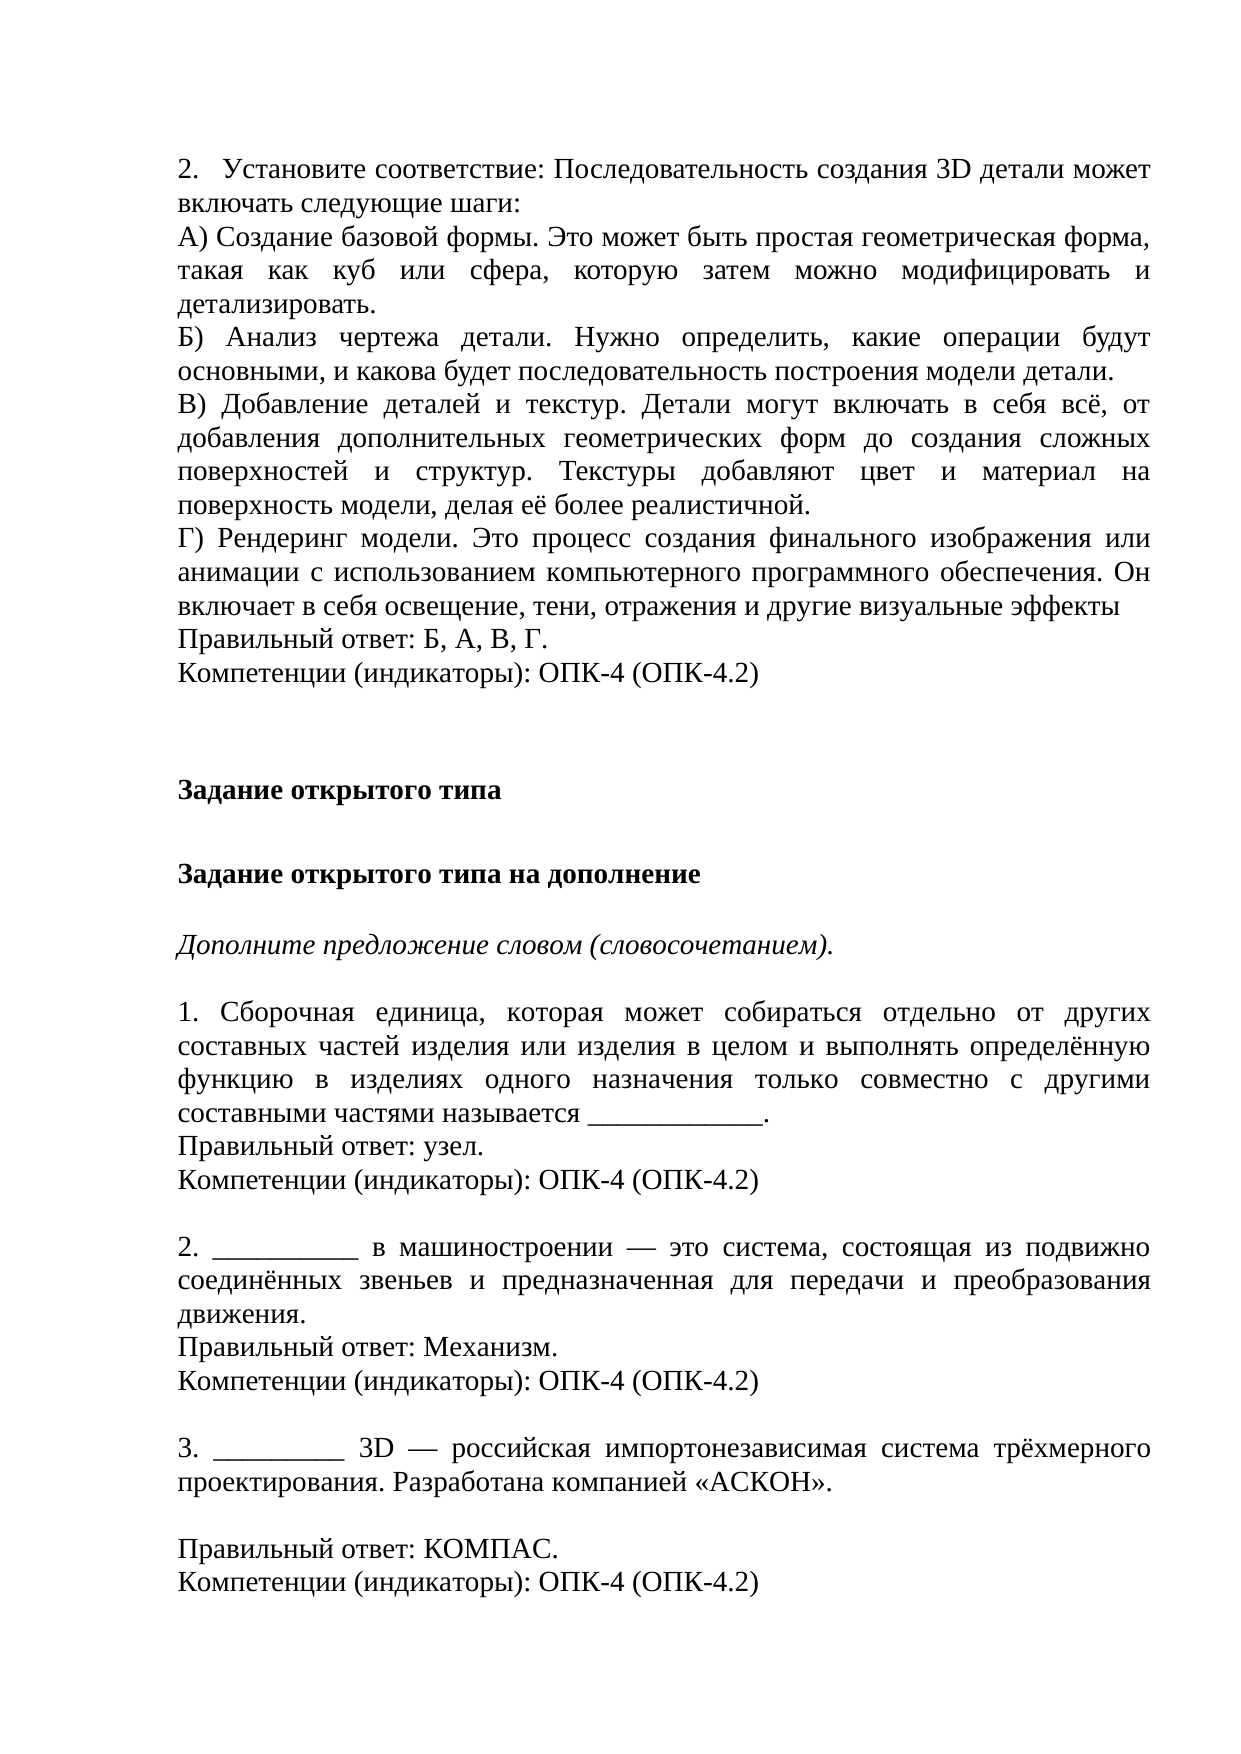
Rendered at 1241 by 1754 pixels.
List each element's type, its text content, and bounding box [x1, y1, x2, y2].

text Б) Анализ чертежа детали. Нужно определить, какие операции будут основными, и какова будет последовательность построения модели детали. [177, 319, 1152, 386]
subtitle Задание открытого типа на дополнение [177, 856, 1152, 889]
subtitle Задание открытого типа [177, 772, 1152, 806]
text В) Добавление деталей и текстур. Детали могут включать в себя всё, от добавления дополнительных геометрических форм до создания сложных поверхностей и структур. Текстуры добавляют цвет и материал на поверхность модели, делая её более реалистичной. [177, 386, 1152, 521]
text Компетенции (индикаторы): ОПК-4 (ОПК-4.2) [177, 1363, 1152, 1397]
text 1. Сборочная единица, которая может собираться отдельно от других составных частей изделия или изделия в целом и выполнять определённую функцию в изделиях одного назначения только совместно с другими составными частями называется ____________. [177, 994, 1152, 1128]
text Правильный ответ: Б, А, В, Г. [177, 621, 1152, 655]
text Правильный ответ: узел. [177, 1128, 1152, 1162]
text А) Создание базовой формы. Это может быть простая геометрическая форма, такая как куб или сфера, которую затем можно модифицировать и детализировать. [177, 219, 1152, 319]
text Дополните предложение словом (словосочетанием). [177, 927, 1152, 961]
text Правильный ответ: Механизм. [177, 1329, 1152, 1363]
text 3. _________ 3D — российская импортонезависимая система трёхмерного проектирования. Разработана компанией «АСКОН». [177, 1430, 1152, 1497]
text Компетенции (индикаторы): ОПК-4 (ОПК-4.2) [177, 655, 1152, 688]
text Г) Рендеринг модели. Это процесс создания финального изображения или анимации с использованием компьютерного программного обеспечения. Он включает в себя освещение, тени, отражения и другие визуальные эффекты [177, 521, 1152, 621]
text 2. __________ в машиностроении — это система, состоящая из подвижно соединённых звеньев и предназначенная для передачи и преобразования движения. [177, 1229, 1152, 1329]
list Установите соответствие: Последовательность создания 3D детали может включать следующие шаги: [177, 152, 1152, 219]
text Правильный ответ: КОМПАС. [177, 1531, 1152, 1564]
text Компетенции (индикаторы): ОПК-4 (ОПК-4.2) [177, 1564, 1152, 1598]
text Компетенции (индикаторы): ОПК-4 (ОПК-4.2) [177, 1162, 1152, 1195]
